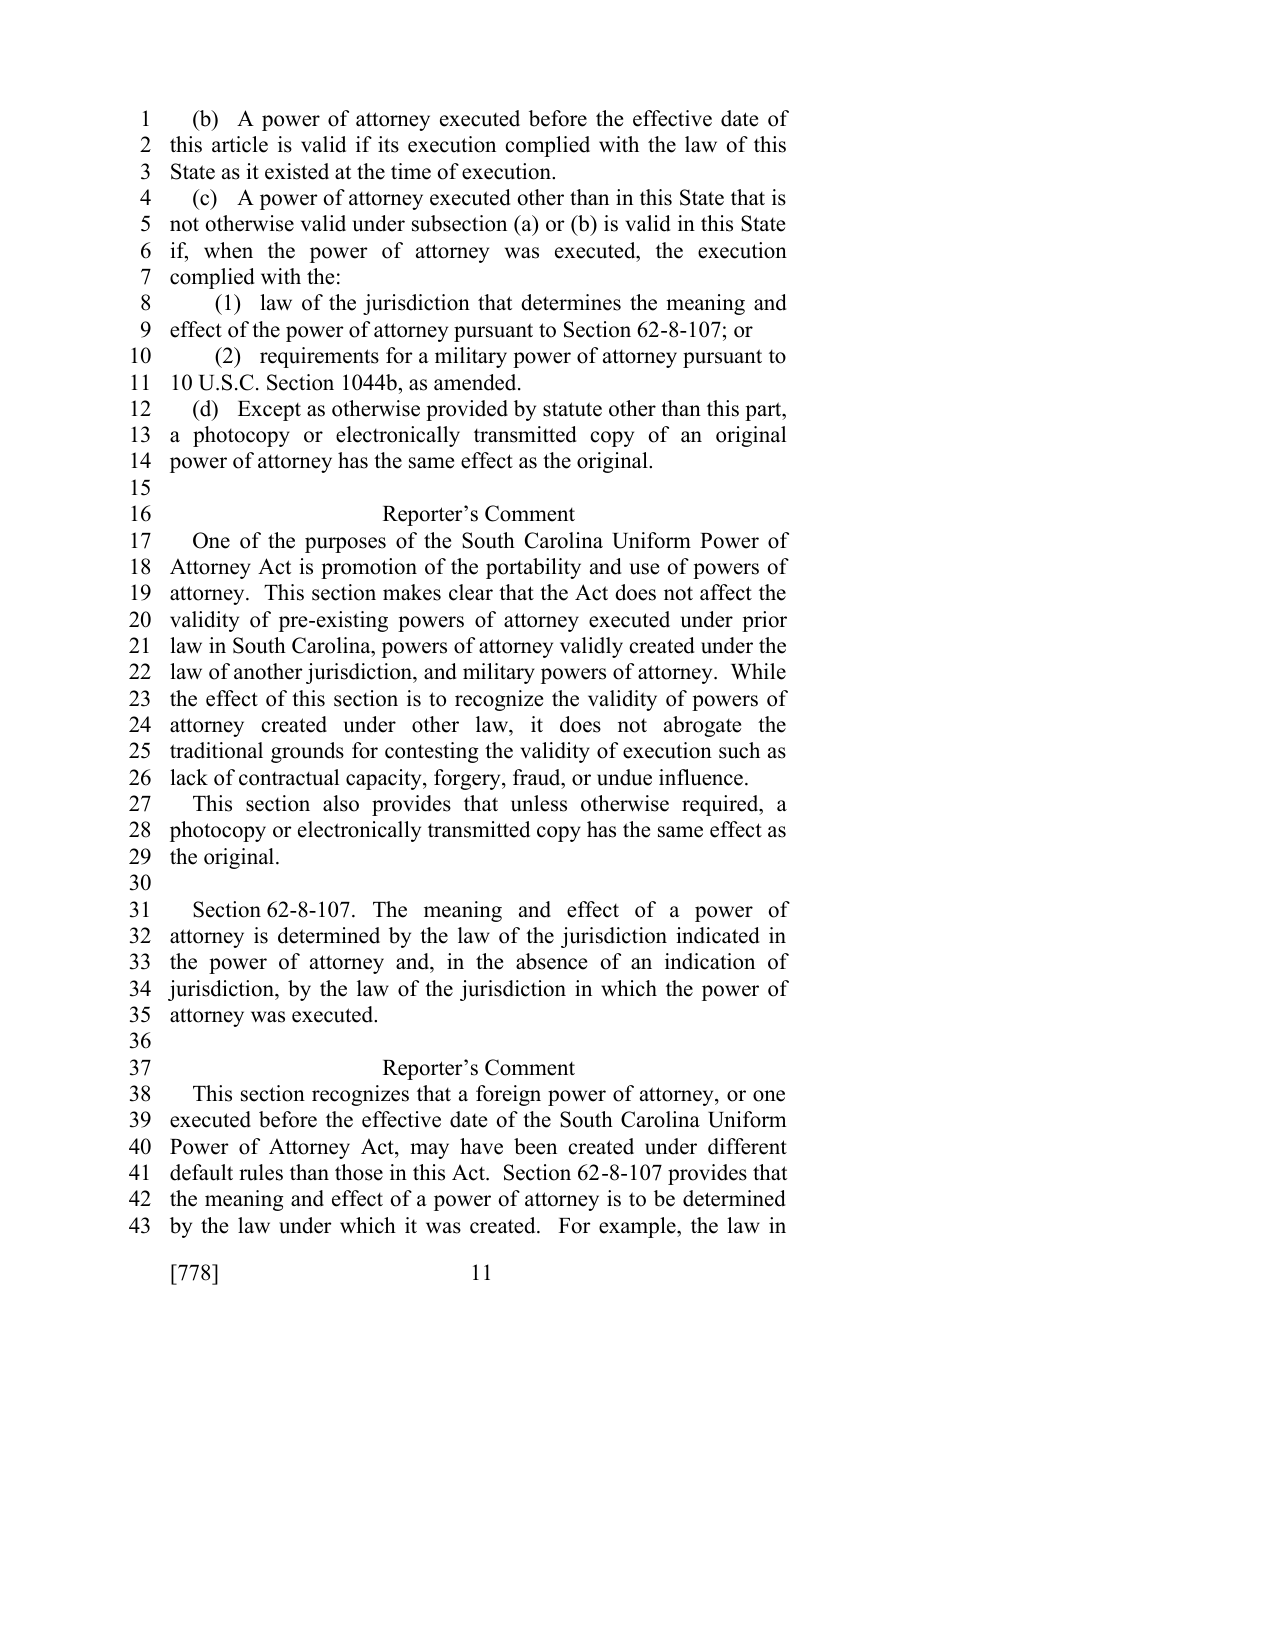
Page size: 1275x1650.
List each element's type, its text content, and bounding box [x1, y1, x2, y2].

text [169, 1080, 787, 1238]
text Reporter’s Comment [169, 1054, 787, 1080]
text (d) Except as otherwise provided by statute other than this part, a photocopy or electronically transmitted copy of an original power of attorney has the same effect as the original. [169, 395, 787, 474]
text (1) law of the jurisdiction that determines the meaning and effect of the power of attorney pursuant to Section 62-8-107; or [169, 289, 787, 342]
text (b) A power of attorney executed before the effective date of this article is valid if its execution complied with the law of this State as it existed at the time of execution. [169, 105, 787, 184]
text (2) requirements for a military power of attorney pursuant to 10 U.S.C. Section 1044b, as amended. [169, 342, 787, 395]
text (c) A power of attorney executed other than in this State that is not otherwise valid under subsection (a) or (b) is valid in this State if, when the power of attorney was executed, the execution complied with the: [169, 184, 787, 289]
text Reporter’s Comment [169, 500, 787, 527]
text Section 62-8-107. The meaning and effect of a power of attorney is determined by the law of the jurisdiction indicated in the power of attorney and, in the absence of an indication of jurisdiction, by the law of the jurisdiction in which the power of attorney was executed. [169, 896, 787, 1027]
text One of the purposes of the South Carolina Uniform Power of Attorney Act is promotion of the portability and use of powers of attorney. This section makes clear that the Act does not affect the validity of pre-existing powers of attorney executed under prior law in South Carolina, powers of attorney validly created under the law of another jurisdiction, and military powers of attorney. While the effect of this section is to recognize the validity of powers of attorney created under other law, it does not abrogate the traditional grounds for contesting the validity of execution such as lack of contractual capacity, forgery, fraud, or undue influence. [169, 527, 787, 790]
text This section also provides that unless otherwise required, a photocopy or electronically transmitted copy has the same effect as the original. [169, 790, 787, 869]
